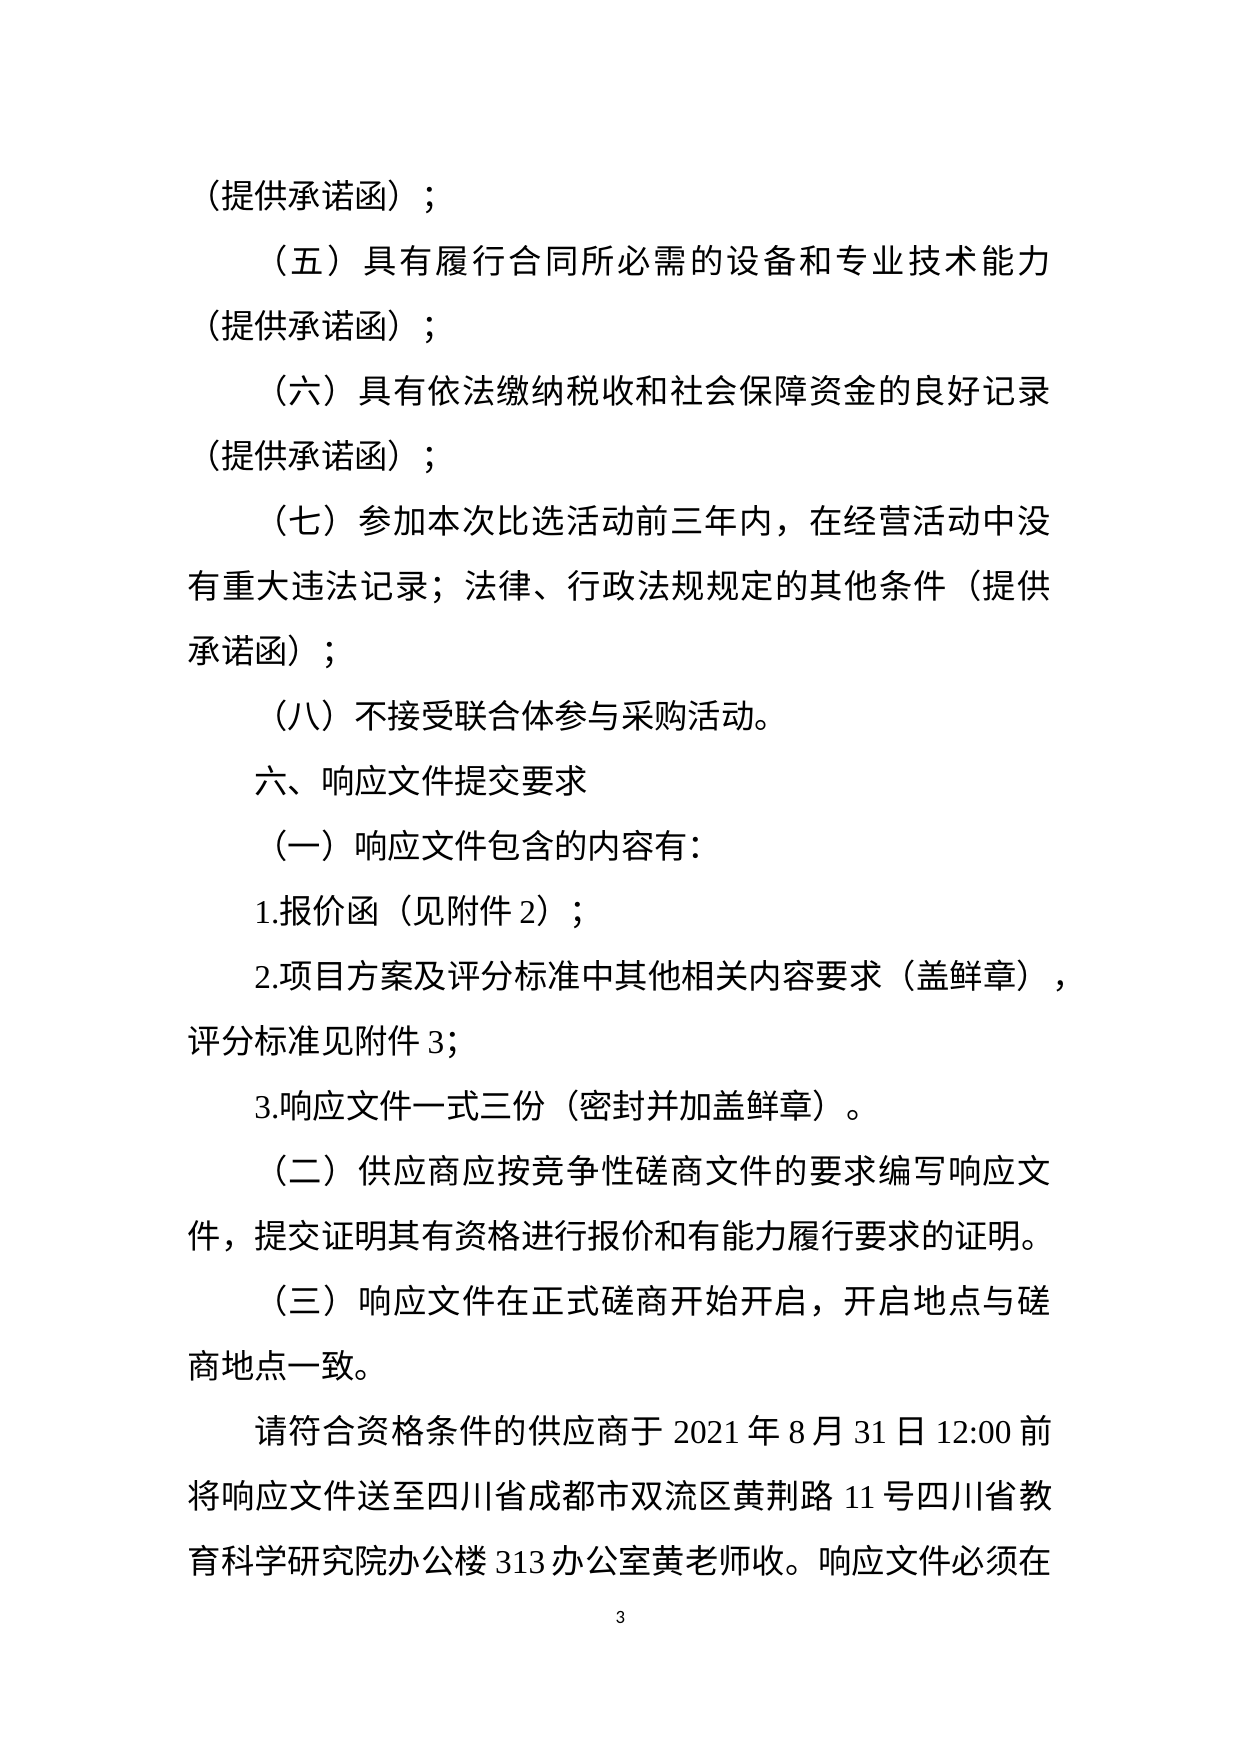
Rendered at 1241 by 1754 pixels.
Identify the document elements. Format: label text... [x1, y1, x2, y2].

text （五）具有履行合同所必需的设备和专业技术能力（提供承诺函）； [187, 227, 1053, 357]
text （八）不接受联合体参与采购活动。 [187, 682, 1053, 747]
text （一）响应文件包含的内容有： [187, 812, 1053, 877]
text 2.项目方案及评分标准中其他相关内容要求（盖鲜章），评分标准见附件3； [187, 942, 1053, 1072]
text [187, 162, 1053, 227]
text 六、响应文件提交要求 [187, 747, 1053, 812]
text 1.报价函（见附件2）； [187, 877, 1053, 942]
text （七）参加本次比选活动前三年内，在经营活动中没有重大违法记录；法律、行政法规规定的其他条件（提供承诺函）； [187, 487, 1053, 682]
text （三）响应文件在正式磋商开始开启，开启地点与磋商地点一致。 [187, 1267, 1053, 1397]
text （二）供应商应按竞争性磋商文件的要求编写响应文件，提交证明其有资格进行报价和有能力履行要求的证明。 [187, 1137, 1053, 1267]
text 3.响应文件一式三份（密封并加盖鲜章）。 [187, 1072, 1053, 1137]
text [187, 1397, 1053, 1592]
text （六）具有依法缴纳税收和社会保障资金的良好记录（提供承诺函）； [187, 357, 1053, 487]
